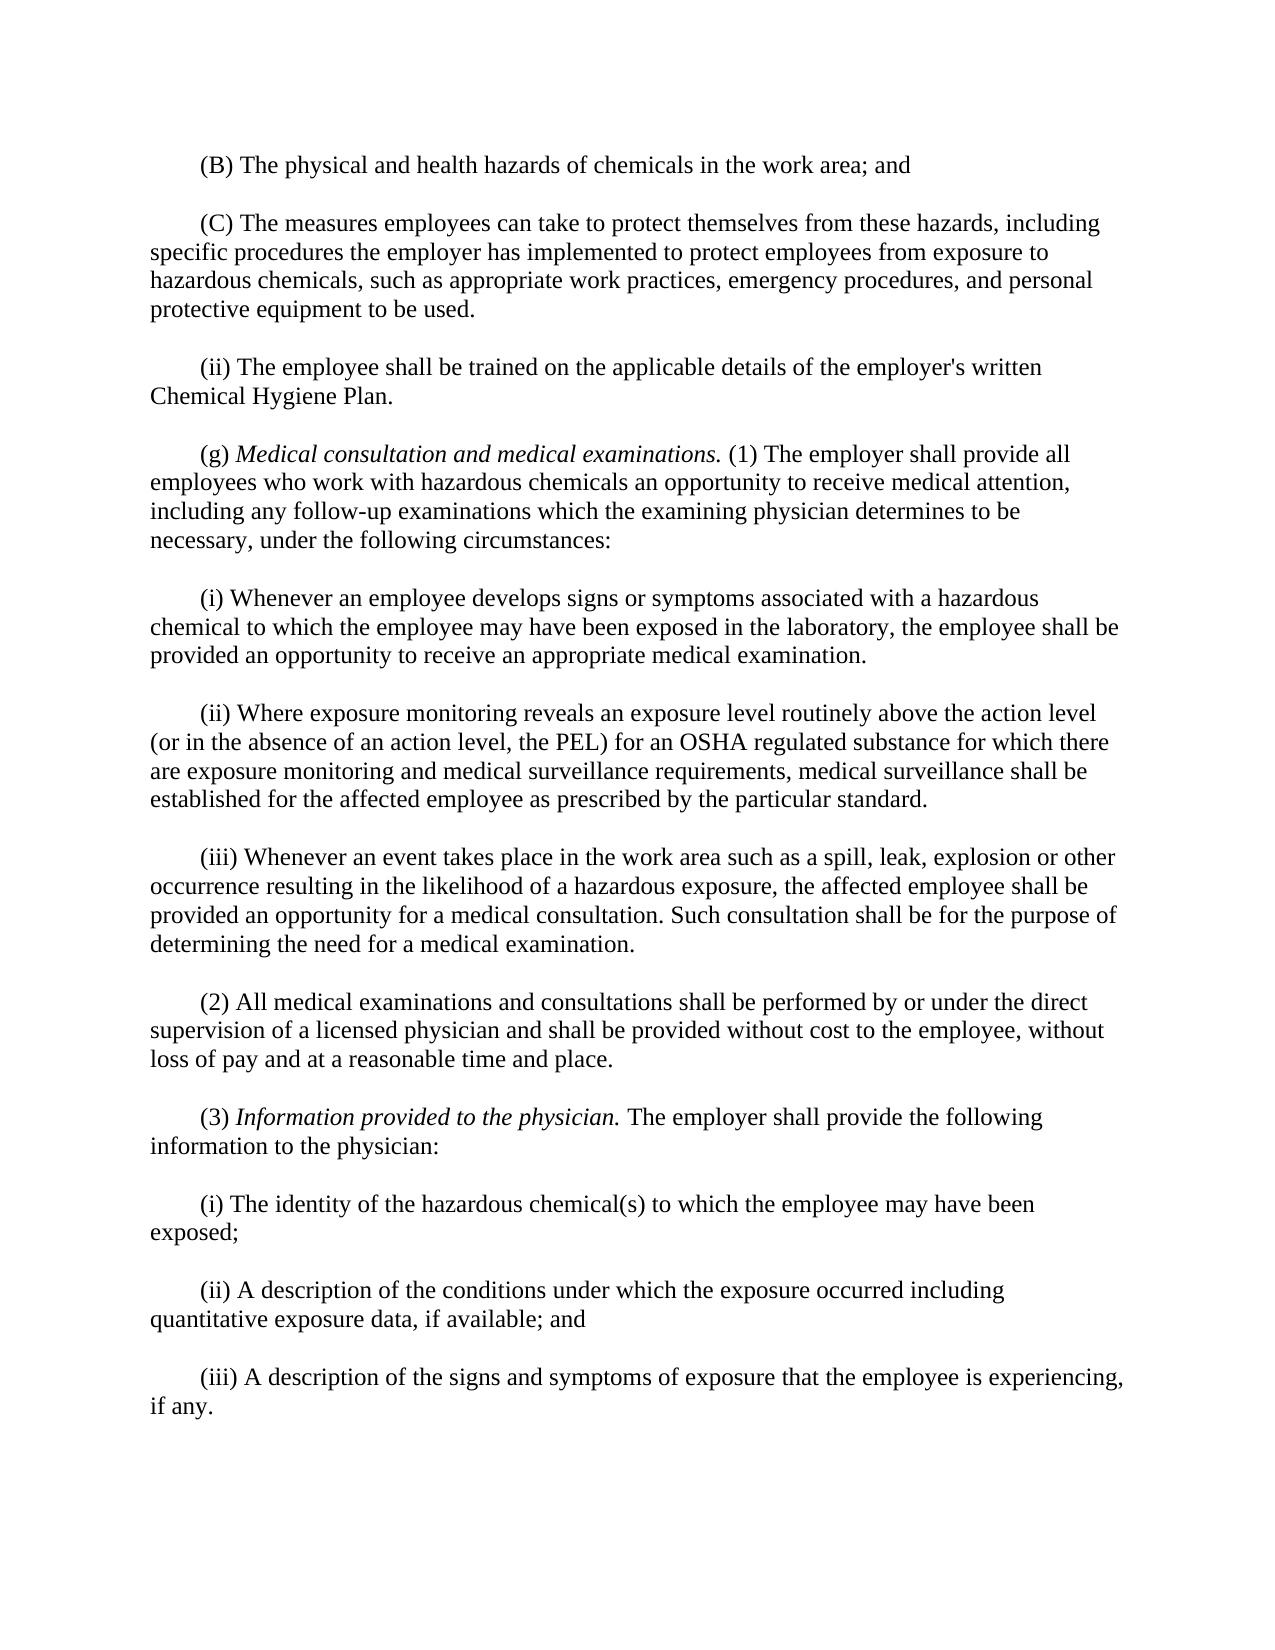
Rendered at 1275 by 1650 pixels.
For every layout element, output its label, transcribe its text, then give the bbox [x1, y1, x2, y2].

text (iii) Whenever an event takes place in the work area such as a spill, leak, explosion or other occurrence resulting in the likelihood of a hazardous exposure, the affected employee shall be provided an opportunity for a medical consultation. Such consultation shall be for the purpose of determining the need for a medical examination. [150, 842, 1125, 957]
text (ii) A description of the conditions under which the exposure occurred including quantitative exposure data, if available; and [150, 1275, 1125, 1333]
text (ii) The employee shall be trained on the applicable details of the employer's written Chemical Hygiene Plan. [150, 352, 1125, 409]
text (ii) Where exposure monitoring reveals an exposure level routinely above the action level (or in the absence of an action level, the PEL) for an OSHA regulated substance for which there are exposure monitoring and medical surveillance requirements, medical surveillance shall be established for the affected employee as prescribed by the particular standard. [150, 698, 1125, 813]
text (iii) A description of the signs and symptoms of exposure that the employee is experiencing, if any. [150, 1362, 1125, 1419]
text (B) The physical and health hazards of chemicals in the work area; and [150, 150, 1125, 179]
text (2) All medical examinations and consultations shall be performed by or under the direct supervision of a licensed physician and shall be provided without cost to the employee, without loss of pay and at a reasonable time and place. [150, 987, 1125, 1073]
text (C) The measures employees can take to protect themselves from these hazards, including specific procedures the employer has implemented to protect employees from exposure to hazardous chemicals, such as appropriate work practices, emergency procedures, and personal protective equipment to be used. [150, 208, 1125, 323]
text (i) Whenever an employee develops signs or symptoms associated with a hazardous chemical to which the employee may have been exposed in the laboratory, the employee shall be provided an opportunity to receive an appropriate medical examination. [150, 583, 1125, 669]
text (i) The identity of the hazardous chemical(s) to which the employee may have been exposed; [150, 1189, 1125, 1246]
text (g) Medical consultation and medical examinations. (1) The employer shall provide all employees who work with hazardous chemicals an opportunity to receive medical attention, including any follow-up examinations which the examining physician determines to be necessary, under the following circumstances: [150, 439, 1125, 554]
text (3) Information provided to the physician. The employer shall provide the following information to the physician: [150, 1102, 1125, 1159]
